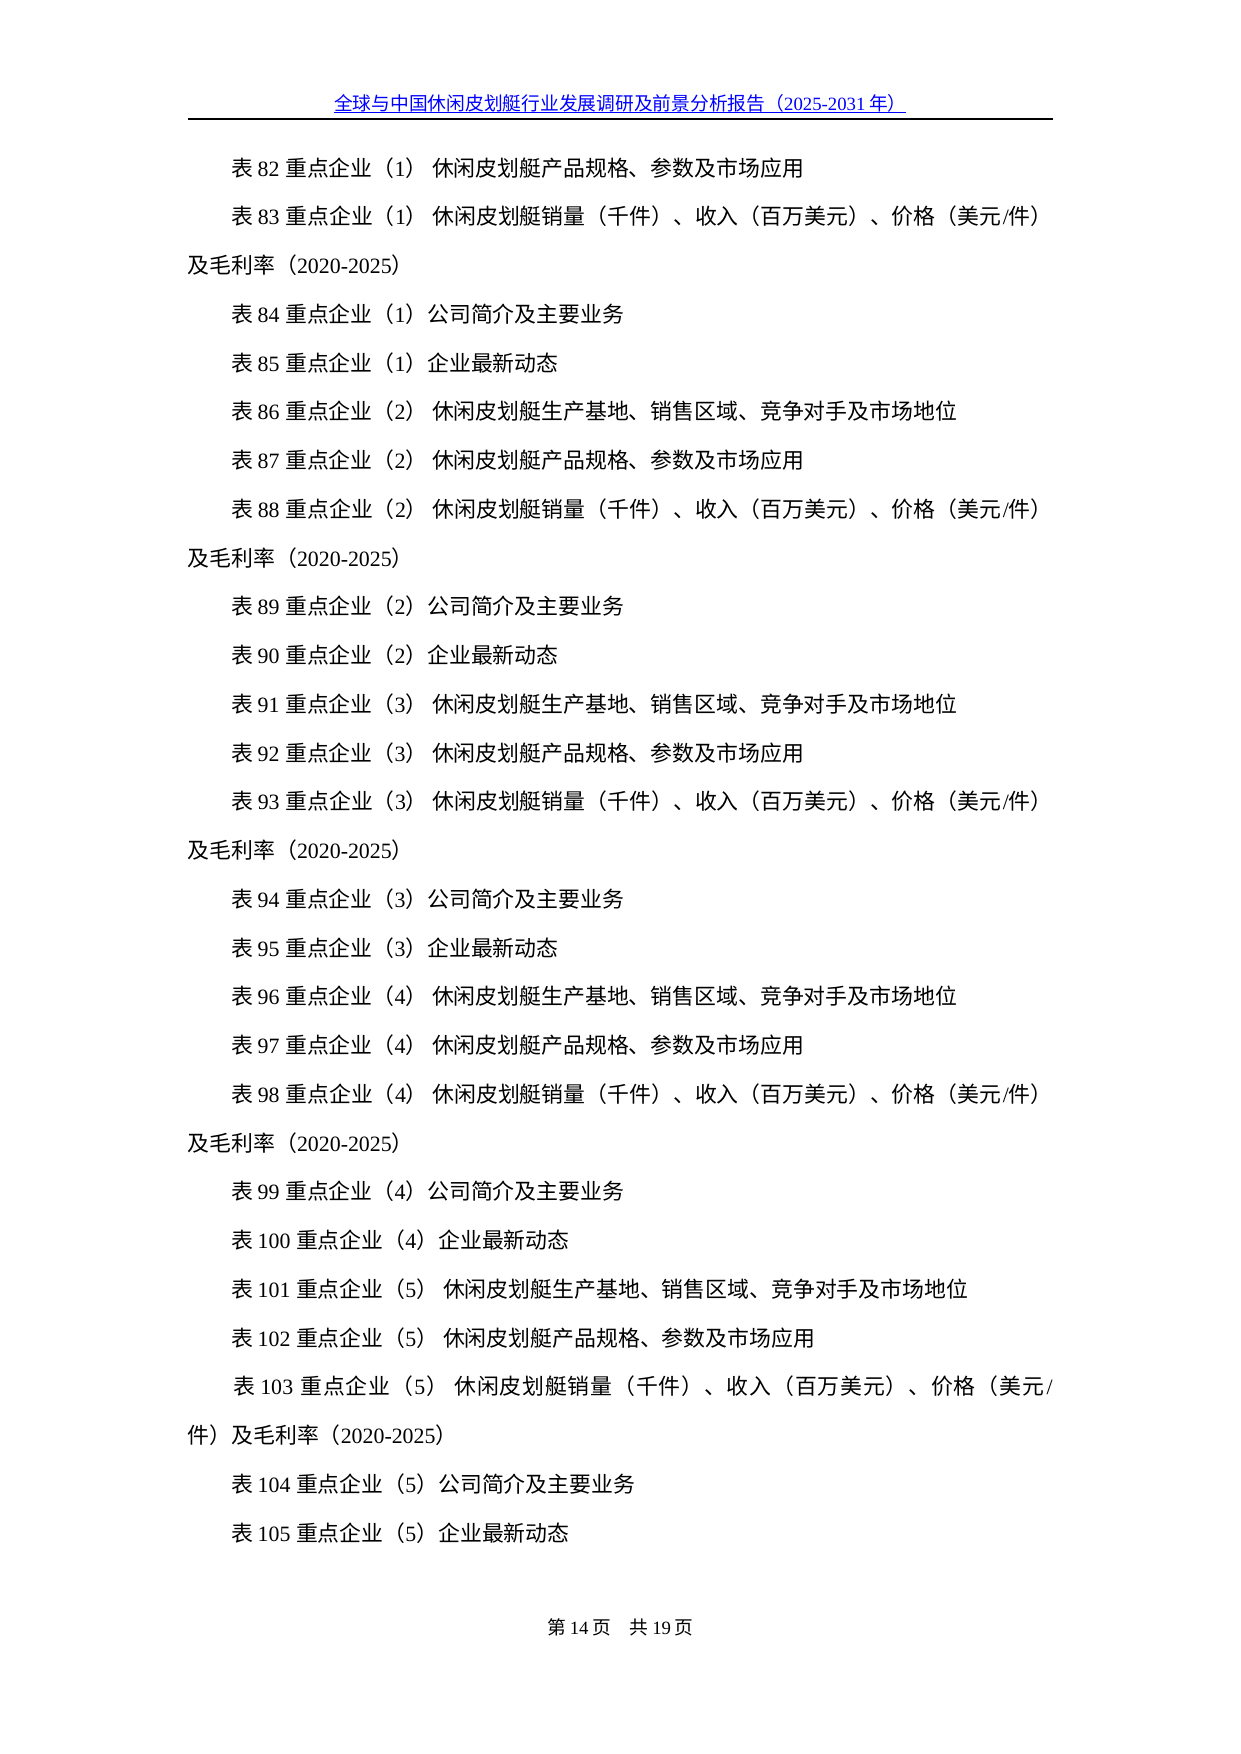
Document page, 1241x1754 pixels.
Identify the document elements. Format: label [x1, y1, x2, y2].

text [187, 150, 1053, 1548]
